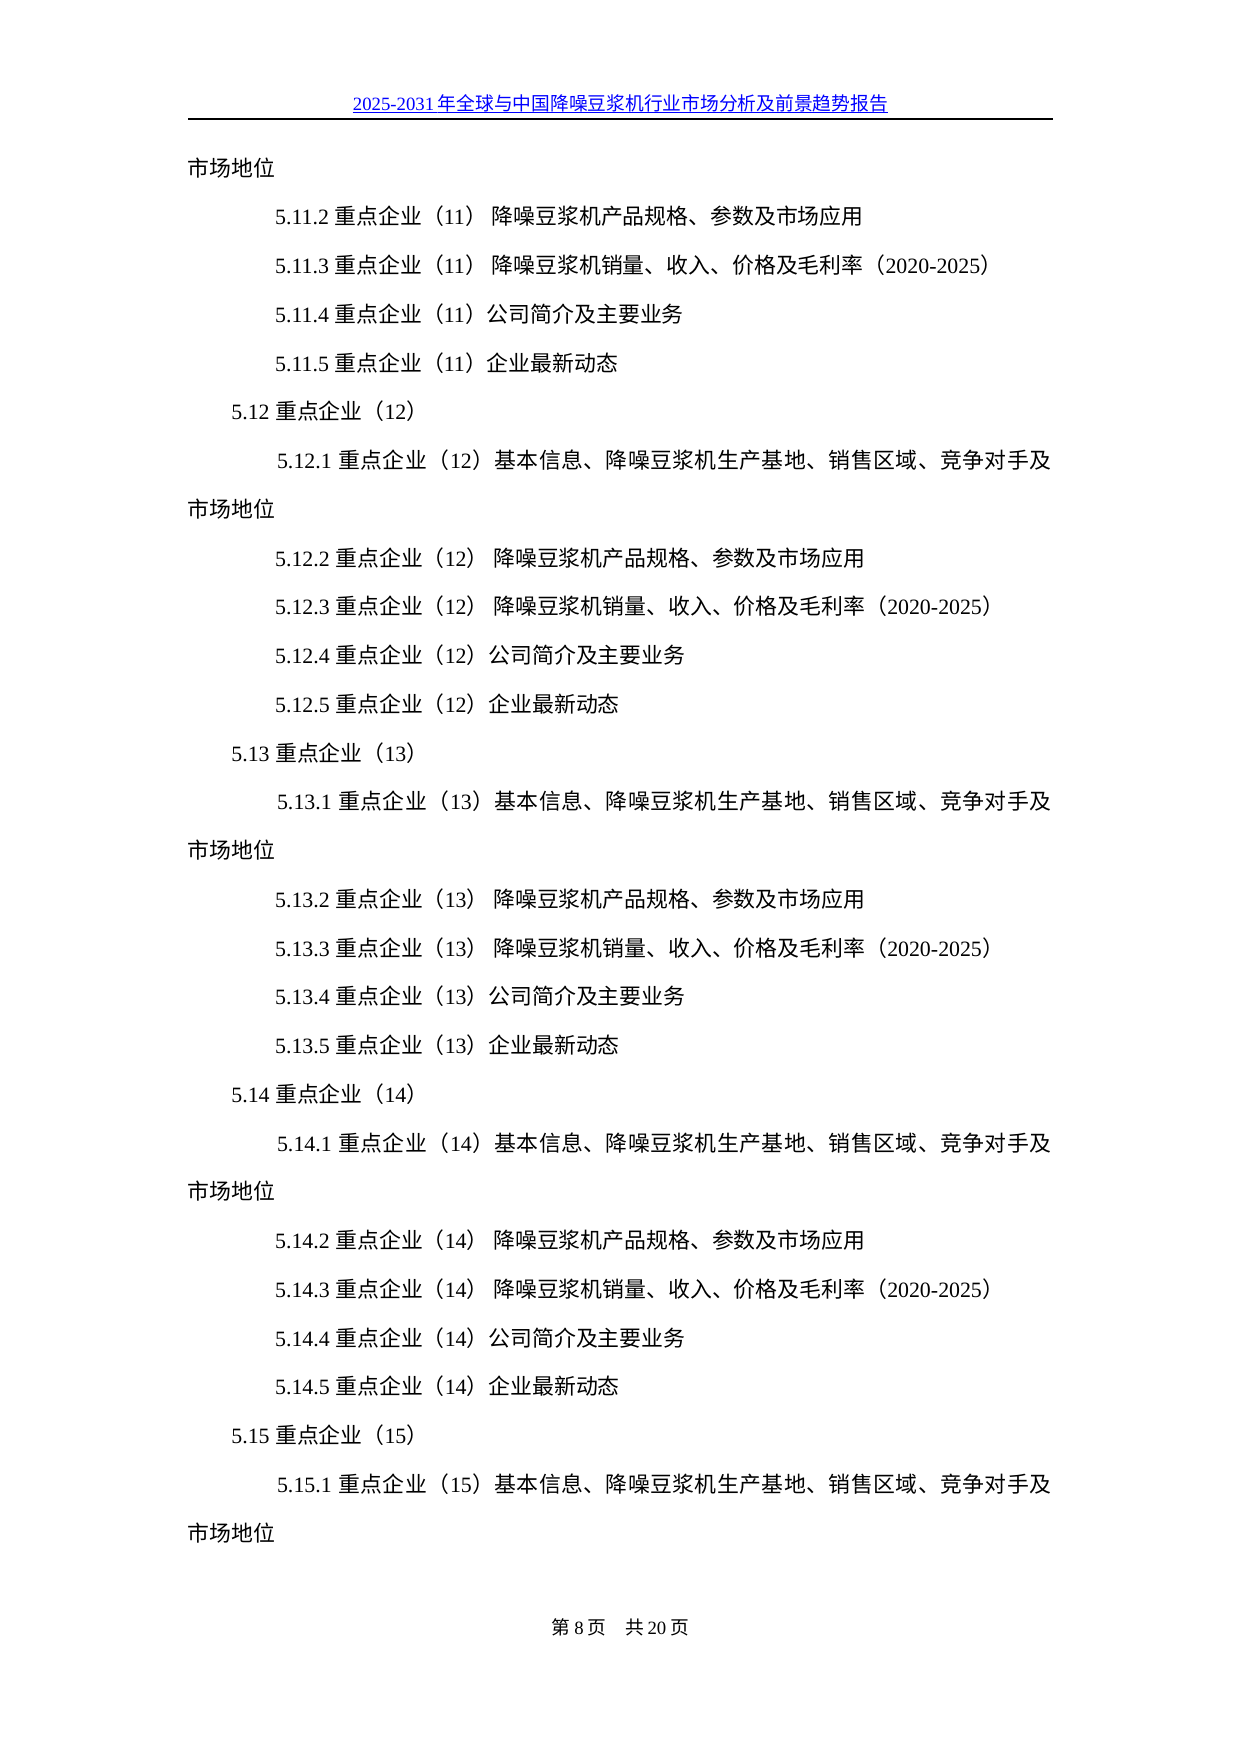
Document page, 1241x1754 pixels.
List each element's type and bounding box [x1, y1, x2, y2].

text [187, 150, 1053, 1548]
